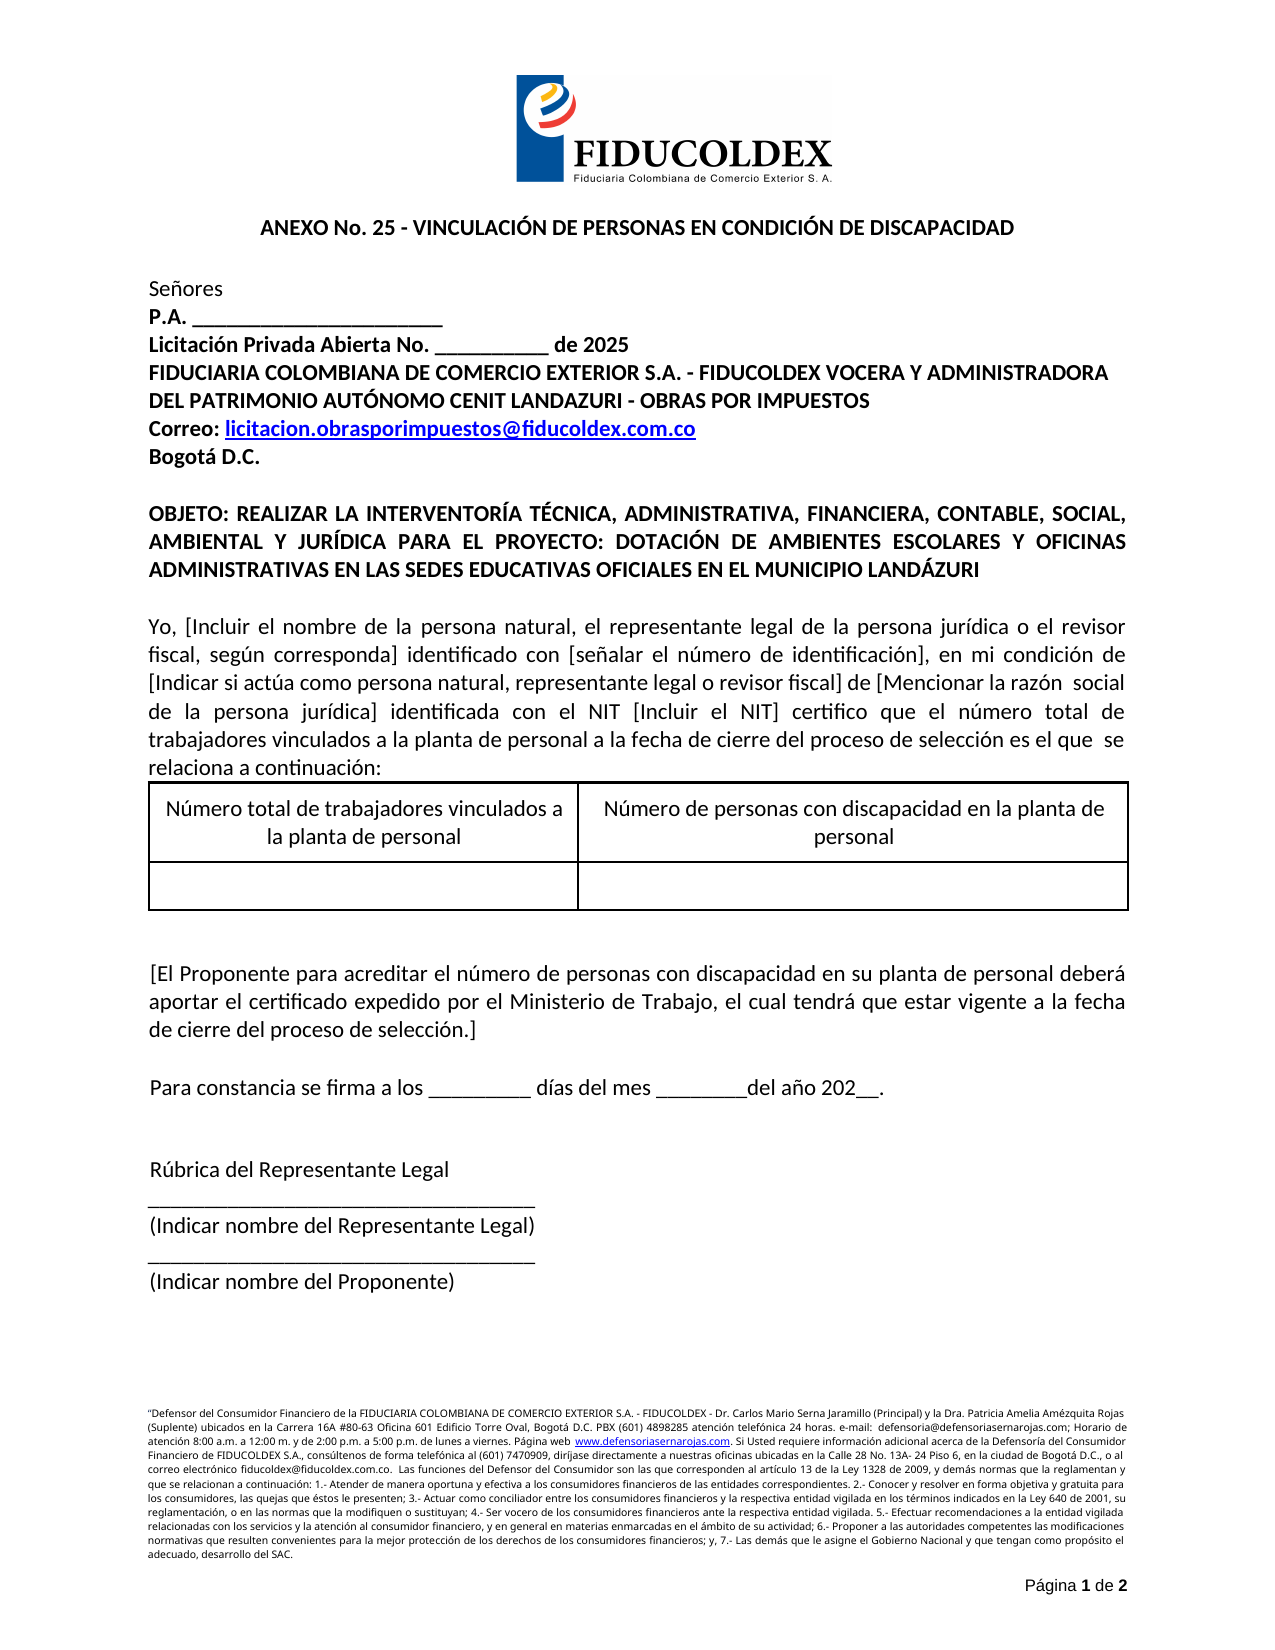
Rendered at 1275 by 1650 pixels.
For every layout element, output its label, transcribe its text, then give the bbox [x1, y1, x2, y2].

text Señores [148, 274, 1127, 302]
picture [516, 75, 833, 185]
text (Indicar nombre del Representante Legal) [149, 1211, 1127, 1239]
table_header Número total de trabajadores vinculados a la planta de personal [150, 784, 577, 861]
text Correo: licitacion.obrasporimpuestos@fiducoldex.com.co [149, 414, 1127, 442]
text P.A. ______________________ [149, 302, 1127, 330]
table_cell [150, 863, 577, 909]
text Para constancia se firma a los _________ días del mes ________del año 202__. [149, 1073, 1127, 1101]
text __________________________________ [148, 1183, 1127, 1211]
text Licitación Privada Abierta No. __________ de 2025 [149, 330, 1127, 358]
text Bogotá D.C. [149, 442, 1127, 470]
text __________________________________ [148, 1239, 1127, 1267]
text Rúbrica del Representante Legal [149, 1155, 1127, 1183]
text FIDUCIARIA COLOMBIANA DE COMERCIO EXTERIOR S.A. - FIDUCOLDEX VOCERA Y ADMINISTRADORA DEL PATRIMONIO AUTÓNOMO CENIT LANDAZURI - OBRAS POR IMPUESTOS [149, 358, 1127, 414]
text OBJETO: REALIZAR LA INTERVENTORÍA TÉCNICA, ADMINISTRATIVA, FINANCIERA, CONTABLE, SOCIAL, AMBIENTAL Y JURÍDICA PARA EL PROYECTO: DOTACIÓN DE AMBIENTES ESCOLARES Y OFICINAS ADMINISTRATIVAS EN LAS SEDES EDUCATIVAS OFICIALES EN EL MUNICIPIO LANDÁZURI [149, 499, 1127, 583]
text ANEXO No. 25 - VINCULACIÓN DE PERSONAS EN CONDICIÓN DE DISCAPACIDAD [148, 213, 1127, 241]
text [El Proponente para acreditar el número de personas con discapacidad en su planta de personal deberá aportar el certificado expedido por el Ministerio de Trabajo, el cual tendrá que estar vigente a la fecha de cierre del proceso de selección.] [149, 959, 1127, 1044]
table_cell [579, 863, 1127, 909]
text (Indicar nombre del Proponente) [149, 1267, 1127, 1295]
table_header Número de personas con discapacidad en la planta de personal [579, 784, 1127, 861]
text Yo, [Incluir el nombre de la persona natural, el representante legal de la persona jurídica o el revisor fiscal, según corresponda] identificado con [señalar el número de identificación], en mi condición de [Indicar si actúa como persona natural, representante legal o revisor fiscal] de [Mencionar la razón social de la persona jurídica] identificada con el NIT [Incluir el NIT] certifico que el número total de trabajadores vinculados a la planta de personal a la fecha de cierre del proceso de selección es el que se relaciona a continuación: [148, 612, 1127, 781]
